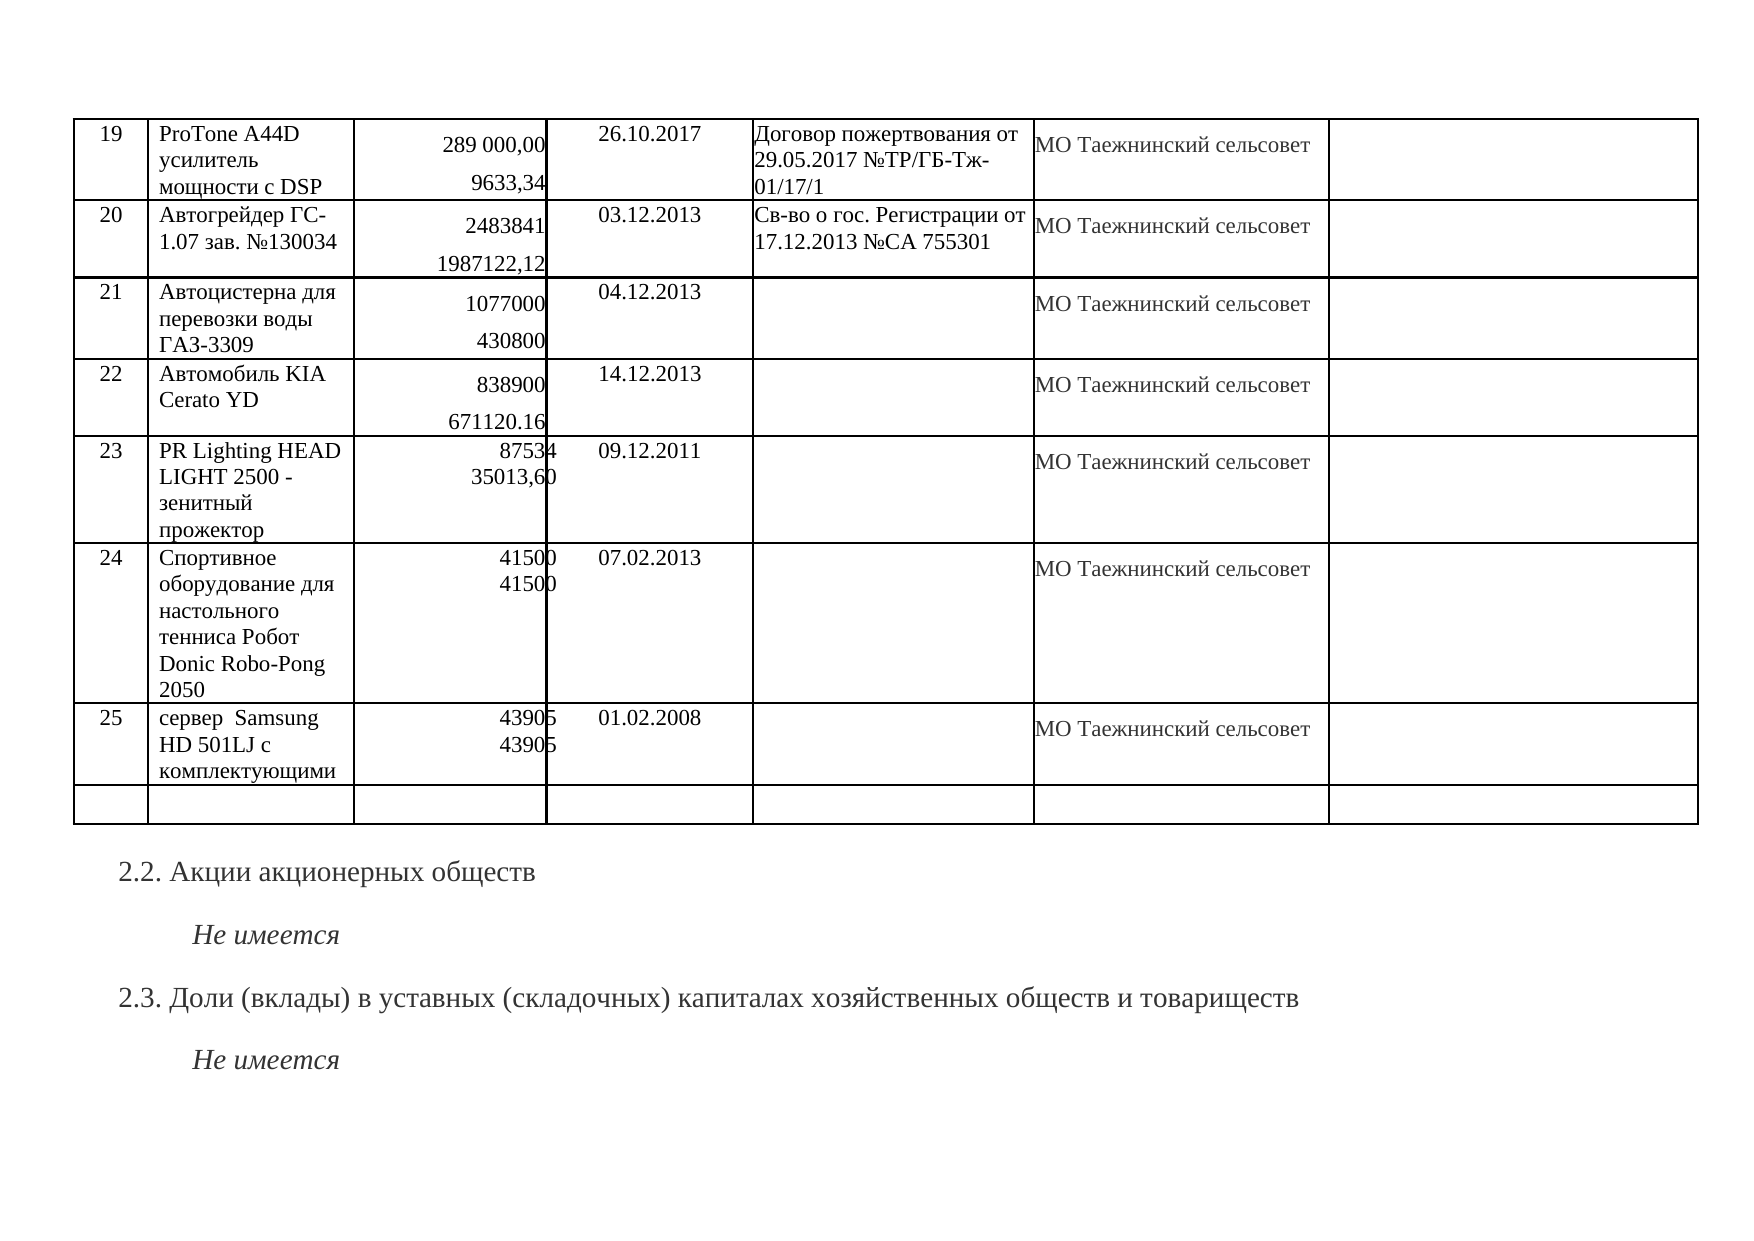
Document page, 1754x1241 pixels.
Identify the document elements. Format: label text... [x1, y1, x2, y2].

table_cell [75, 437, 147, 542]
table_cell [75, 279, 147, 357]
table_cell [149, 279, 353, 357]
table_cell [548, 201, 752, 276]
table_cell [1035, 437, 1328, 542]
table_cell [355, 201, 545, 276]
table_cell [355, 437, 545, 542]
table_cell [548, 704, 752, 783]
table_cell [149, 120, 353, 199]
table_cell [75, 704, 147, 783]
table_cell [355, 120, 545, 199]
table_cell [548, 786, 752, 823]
text 2.2. Акции акционерных обществ [118, 854, 1636, 888]
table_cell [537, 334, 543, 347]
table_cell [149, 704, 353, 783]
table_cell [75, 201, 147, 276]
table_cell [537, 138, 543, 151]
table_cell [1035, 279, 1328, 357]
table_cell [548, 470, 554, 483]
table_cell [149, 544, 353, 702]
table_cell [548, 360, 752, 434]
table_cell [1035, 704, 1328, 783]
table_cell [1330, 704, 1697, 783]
text 2.3. Доли (вклады) в уставных (складочных) капиталах хозяйственных обществ и товариществ [118, 980, 1636, 1013]
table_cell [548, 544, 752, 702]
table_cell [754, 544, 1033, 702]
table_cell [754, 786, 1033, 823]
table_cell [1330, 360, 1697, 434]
text Не имеется [118, 1042, 1636, 1076]
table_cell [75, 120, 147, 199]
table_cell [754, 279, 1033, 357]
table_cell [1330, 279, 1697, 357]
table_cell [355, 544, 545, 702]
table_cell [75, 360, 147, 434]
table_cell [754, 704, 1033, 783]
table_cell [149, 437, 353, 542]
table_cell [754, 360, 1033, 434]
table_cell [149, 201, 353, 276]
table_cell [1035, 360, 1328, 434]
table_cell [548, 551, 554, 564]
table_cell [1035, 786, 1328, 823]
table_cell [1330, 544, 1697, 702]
text Не имеется [118, 917, 1636, 951]
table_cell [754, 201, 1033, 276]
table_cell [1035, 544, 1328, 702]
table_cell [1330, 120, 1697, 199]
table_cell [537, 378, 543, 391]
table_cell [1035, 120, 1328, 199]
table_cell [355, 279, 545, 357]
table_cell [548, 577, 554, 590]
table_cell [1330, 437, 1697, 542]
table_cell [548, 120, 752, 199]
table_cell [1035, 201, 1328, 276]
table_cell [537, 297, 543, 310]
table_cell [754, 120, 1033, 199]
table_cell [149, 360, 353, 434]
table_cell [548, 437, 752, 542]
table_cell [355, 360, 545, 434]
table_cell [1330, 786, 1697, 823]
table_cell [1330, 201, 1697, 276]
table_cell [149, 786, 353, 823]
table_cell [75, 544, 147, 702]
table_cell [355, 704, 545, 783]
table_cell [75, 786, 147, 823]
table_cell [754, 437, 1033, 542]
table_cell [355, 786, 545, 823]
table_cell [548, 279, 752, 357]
